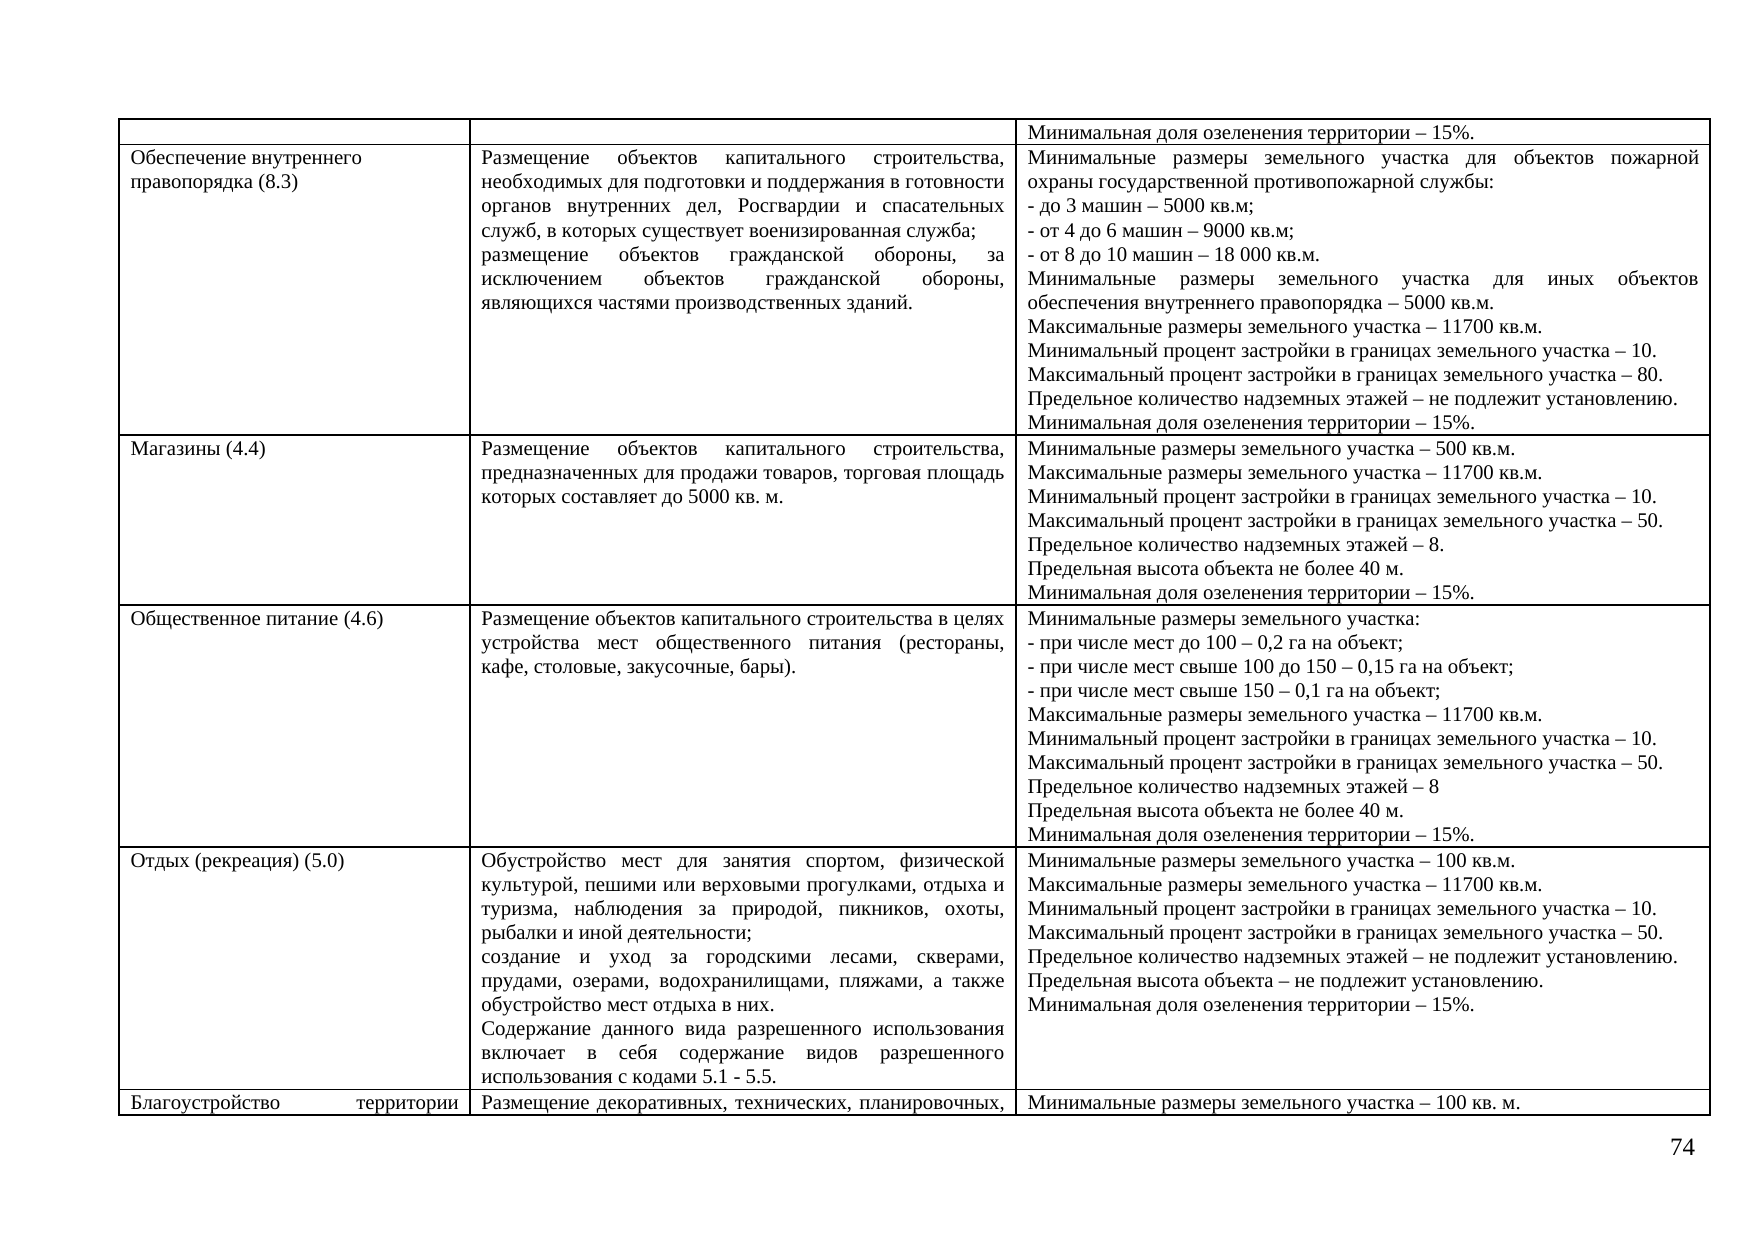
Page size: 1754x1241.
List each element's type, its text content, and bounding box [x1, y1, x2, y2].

table_cell Размещение объектов капитального строительства, необходимых для подготовки и поддержания в готовности органов внутренних дел, Росгвардии и спасательных служб, в которых существует военизированная служба; размещение объектов гражданской обороны, за исключением объектов гражданской обороны, являющихся частями производственных зданий. [471, 145, 1015, 434]
table_cell Магазины (4.4) [120, 436, 469, 604]
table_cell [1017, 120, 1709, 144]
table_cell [471, 120, 1015, 144]
table_cell Минимальные размеры земельного участка – 500 кв.м. Максимальные размеры земельного участка – 11700 кв.м. Минимальный процент застройки в границах земельного участка – 10. Максимальный процент застройки в границах земельного участка – 50. Предельное количество надземных этажей – 8. Предельная высота объекта не более 40 м. Минимальная доля озеленения территории – 15%. [1017, 436, 1709, 604]
table_cell Минимальные размеры земельного участка: - при числе мест до 100 – 0,2 га на объект; - при числе мест свыше 100 до 150 – 0,15 га на объект; - при числе мест свыше 150 – 0,1 га на объект; Максимальные размеры земельного участка – 11700 кв.м. Минимальный процент застройки в границах земельного участка – 10. Максимальный процент застройки в границах земельного участка – 50. Предельное количество надземных этажей – 8 Предельная высота объекта не более 40 м. Минимальная доля озеленения территории – 15%. [1017, 606, 1709, 846]
table_cell Размещение объектов капитального строительства, предназначенных для продажи товаров, торговая площадь которых составляет до 5000 кв. м. [471, 436, 1015, 604]
table_cell Размещение объектов капитального строительства в целях устройства мест общественного питания (рестораны, кафе, столовые, закусочные, бары). [471, 606, 1015, 846]
table_cell Общественное питание (4.6) [120, 606, 469, 846]
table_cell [1017, 1090, 1709, 1114]
table_cell Отдых (рекреация) (5.0) [120, 848, 469, 1088]
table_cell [120, 120, 469, 144]
table_cell Минимальные размеры земельного участка – 100 кв.м. Максимальные размеры земельного участка – 11700 кв.м. Минимальный процент застройки в границах земельного участка – 10. Максимальный процент застройки в границах земельного участка – 50. Предельное количество надземных этажей – не подлежит установлению. Предельная высота объекта – не подлежит установлению. Минимальная доля озеленения территории – 15%. [1017, 848, 1709, 1088]
table_cell Минимальные размеры земельного участка для объектов пожарной охраны государственной противопожарной службы: - до 3 машин – 5000 кв.м; - от 4 до 6 машин – 9000 кв.м; - от 8 до 10 машин – 18 000 кв.м. Минимальные размеры земельного участка для иных объектов обеспечения внутреннего правопорядка – 5000 кв.м. Максимальные размеры земельного участка – 11700 кв.м. Минимальный процент застройки в границах земельного участка – 10. Максимальный процент застройки в границах земельного участка – 80. Предельное количество надземных этажей – не подлежит установлению. Минимальная доля озеленения территории – 15%. [1017, 145, 1709, 434]
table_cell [471, 1090, 1015, 1114]
table_cell Обеспечение внутреннего правопорядка (8.3) [120, 145, 469, 434]
table_cell Обустройство мест для занятия спортом, физической культурой, пешими или верховыми прогулками, отдыха и туризма, наблюдения за природой, пикников, охоты, рыбалки и иной деятельности; создание и уход за городскими лесами, скверами, прудами, озерами, водохранилищами, пляжами, а также обустройство мест отдыха в них. Содержание данного вида разрешенного использования включает в себя содержание видов разрешенного использования с кодами 5.1 - 5.5. [471, 848, 1015, 1088]
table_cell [120, 1090, 469, 1114]
